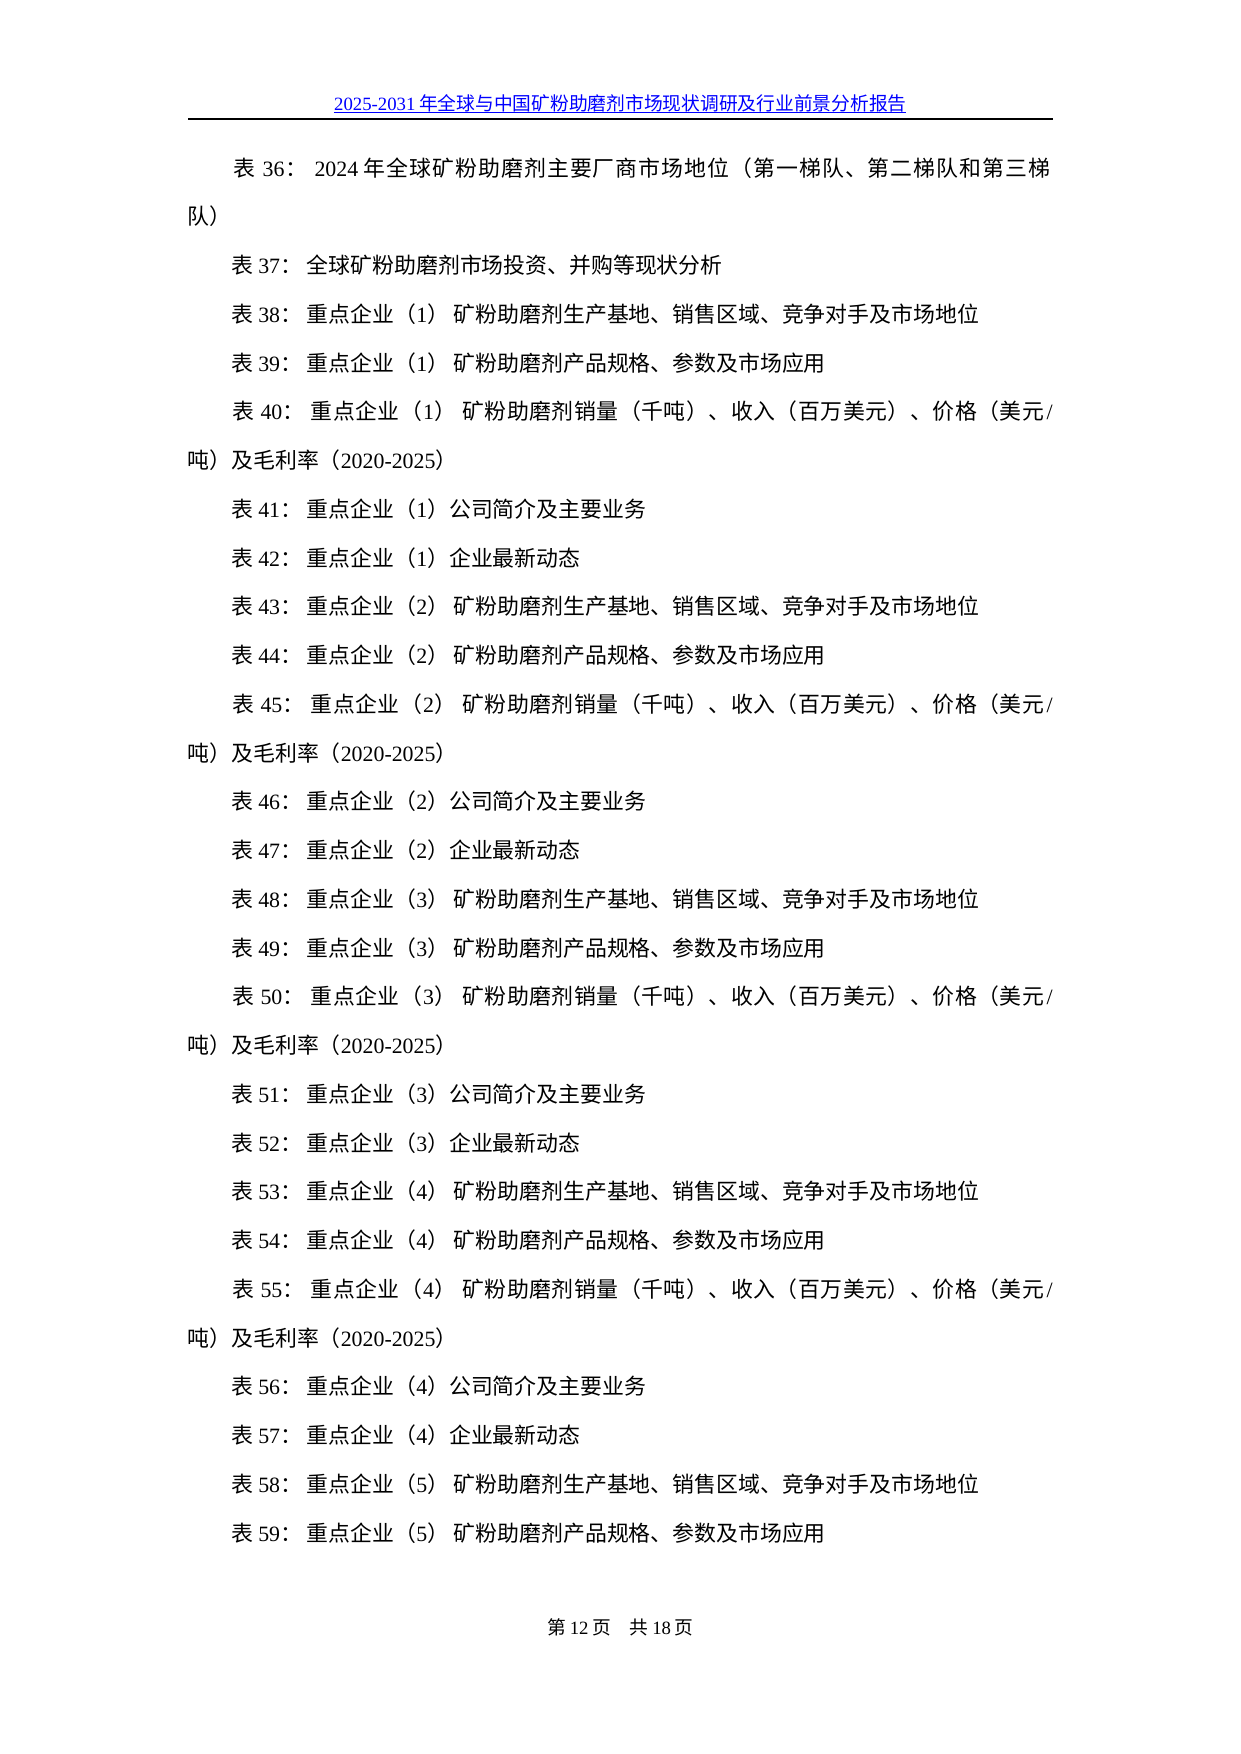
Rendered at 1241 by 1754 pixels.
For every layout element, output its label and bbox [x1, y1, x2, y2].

text [187, 150, 1053, 1548]
